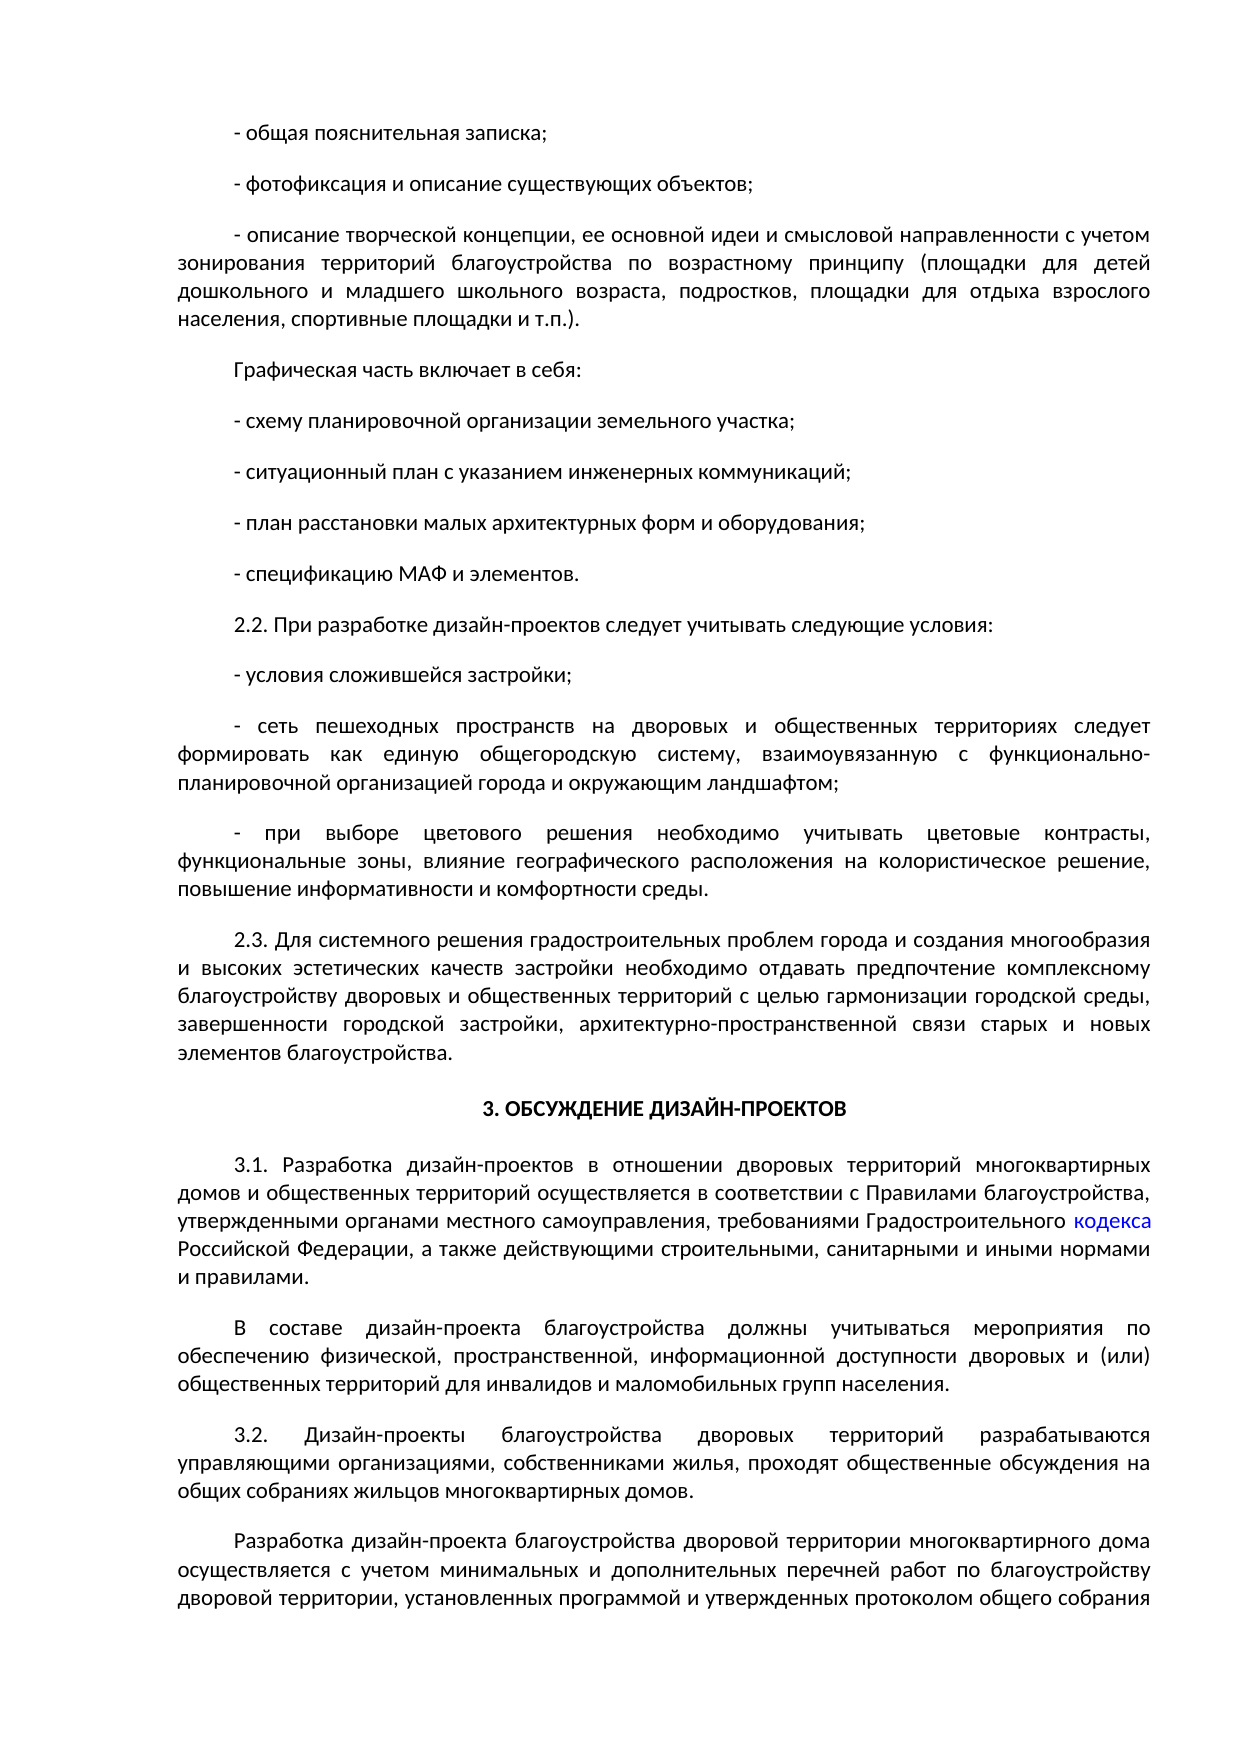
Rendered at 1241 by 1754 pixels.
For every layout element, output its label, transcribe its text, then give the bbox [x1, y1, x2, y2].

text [177, 1527, 1152, 1611]
text - описание творческой концепции, ее основной идеи и смысловой направленности с учетом зонирования территорий благоустройства по возрастному принципу (площадки для детей дошкольного и младшего школьного возраста, подростков, площадки для отдыха взрослого населения, спортивные площадки и т.п.). [177, 220, 1152, 332]
text В составе дизайн-проекта благоустройства должны учитываться мероприятия по обеспечению физической, пространственной, информационной доступности дворовых и (или) общественных территорий для инвалидов и маломобильных групп населения. [177, 1313, 1152, 1397]
text - схему планировочной организации земельного участка; [177, 406, 1152, 434]
text 2.3. Для системного решения градостроительных проблем города и создания многообразия и высоких эстетических качеств застройки необходимо отдавать предпочтение комплексному благоустройству дворовых и общественных территорий с целью гармонизации городской среды, завершенности городской застройки, архитектурно-пространственной связи старых и новых элементов благоустройства. [177, 926, 1152, 1066]
text Графическая часть включает в себя: [177, 355, 1152, 383]
text - сеть пешеходных пространств на дворовых и общественных территориях следует формировать как единую общегородскую систему, взаимоувязанную с функционально-планировочной организацией города и окружающим ландшафтом; [177, 712, 1152, 796]
text - спецификацию МАФ и элементов. [177, 559, 1152, 587]
text - условия сложившейся застройки; [177, 661, 1152, 689]
text 3.2. Дизайн-проекты благоустройства дворовых территорий разрабатываются управляющими организациями, собственниками жилья, проходят общественные обсуждения на общих собраниях жильцов многоквартирных домов. [177, 1420, 1152, 1504]
text 2.2. При разработке дизайн-проектов следует учитывать следующие условия: [177, 610, 1152, 638]
text - общая пояснительная записка; [177, 118, 1152, 146]
title 3. ОБСУЖДЕНИЕ ДИЗАЙН-ПРОЕКТОВ [177, 1094, 1152, 1122]
text - план расстановки малых архитектурных форм и оборудования; [177, 508, 1152, 536]
text 3.1. Разработка дизайн-проектов в отношении дворовых территорий многоквартирных домов и общественных территорий осуществляется в соответствии с Правилами благоустройства, утвержденными органами местного самоуправления, требованиями Градостроительного кодекса Российской Федерации, а также действующими строительными, санитарными и иными нормами и правилами. [177, 1150, 1152, 1290]
text - фотофиксация и описание существующих объектов; [177, 169, 1152, 197]
text - при выборе цветового решения необходимо учитывать цветовые контрасты, функциональные зоны, влияние географического расположения на колористическое решение, повышение информативности и комфортности среды. [177, 818, 1152, 903]
text - ситуационный план с указанием инженерных коммуникаций; [177, 457, 1152, 485]
